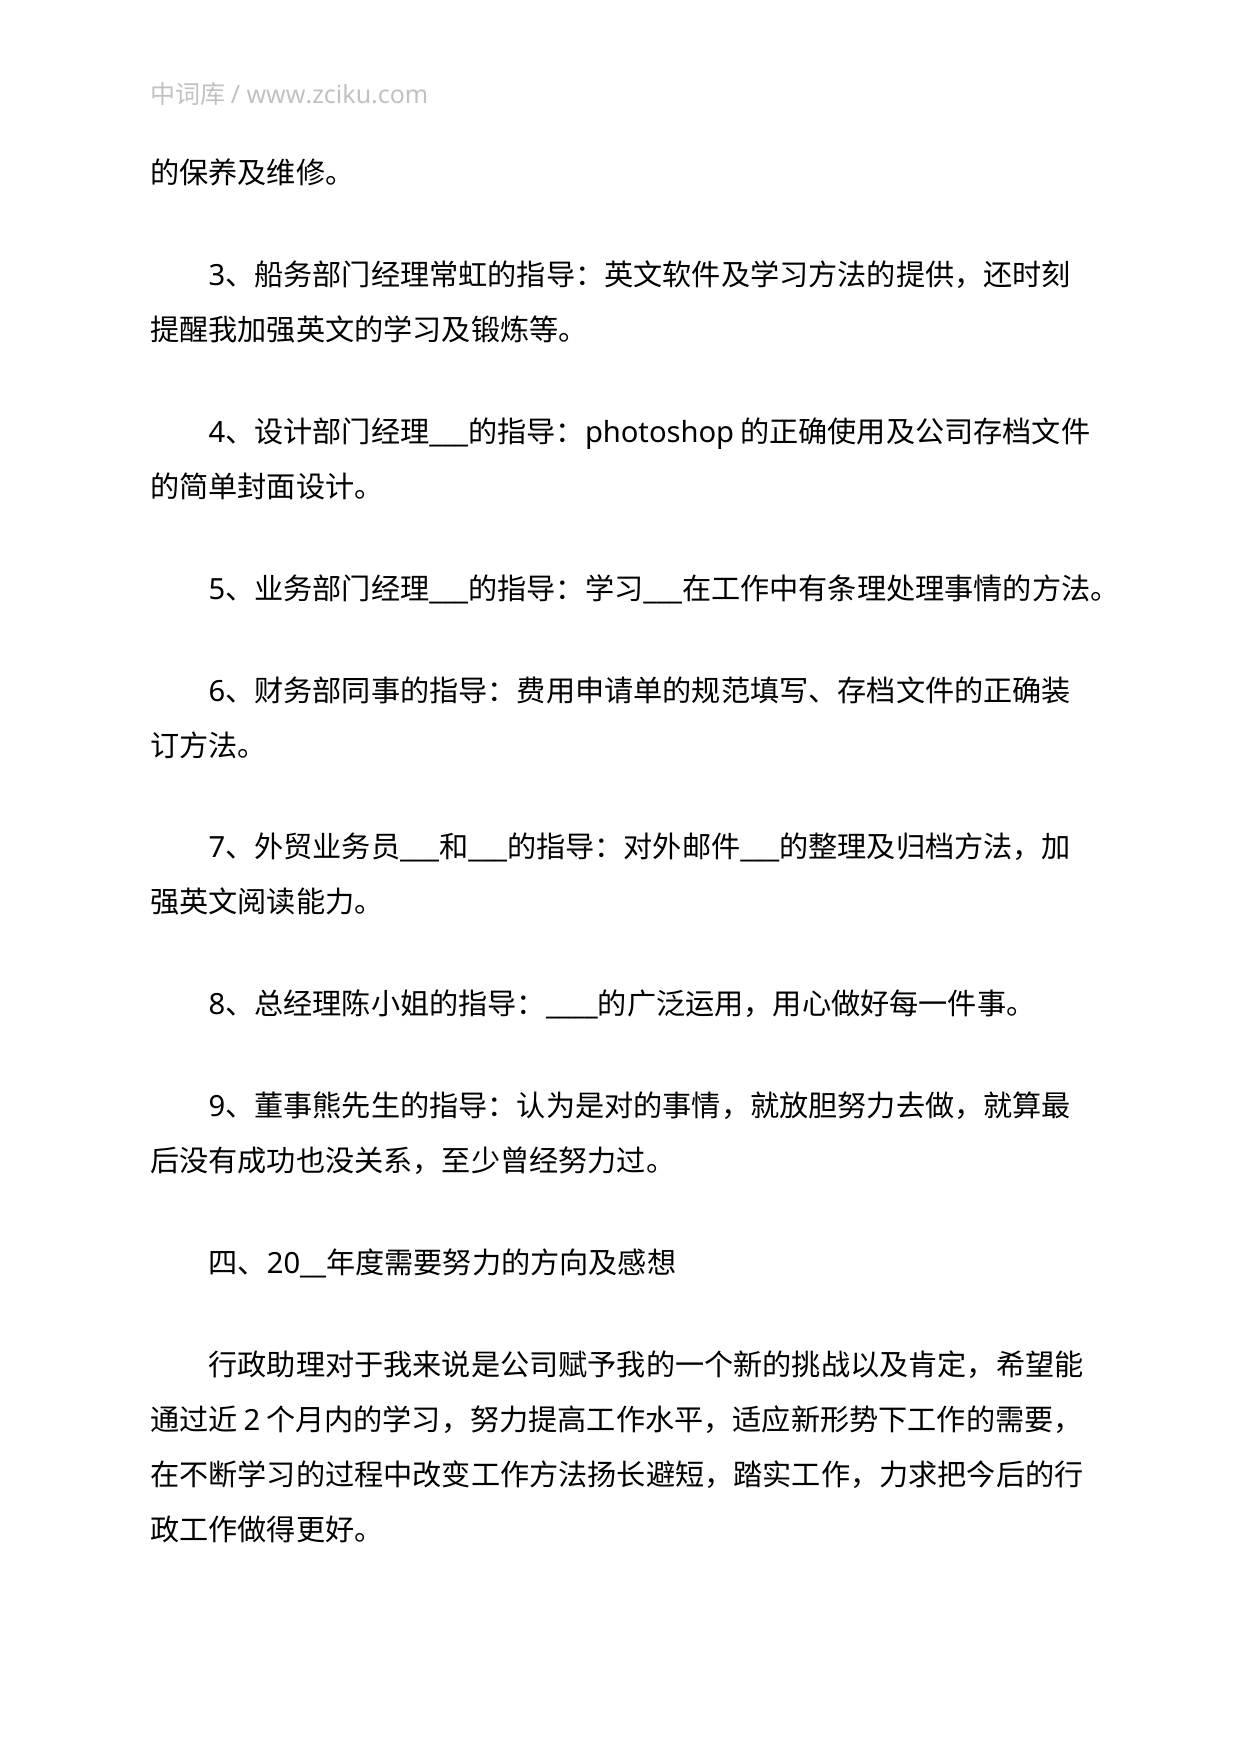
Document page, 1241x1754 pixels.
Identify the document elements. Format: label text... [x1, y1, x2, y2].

text 3、船务部门经理常虹的指导：英文软件及学习方法的提供，还时刻提醒我加强英文的学习及锻炼等。 [150, 252, 1090, 349]
text 6、财务部同事的指导：费用申请单的规范填写、存档文件的正确装订方法。 [150, 667, 1090, 764]
text 8、总经理陈小姐的指导：____的广泛运用，用心做好每一件事。 [150, 981, 1090, 1023]
text 9、董事熊先生的指导：认为是对的事情，就放胆努力去做，就算最后没有成功也没关系，至少曾经努力过。 [150, 1083, 1090, 1180]
text 5、业务部门经理___的指导：学习___在工作中有条理处理事情的方法。 [150, 565, 1090, 608]
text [150, 150, 1090, 192]
text 7、外贸业务员___和___的指导：对外邮件___的整理及归档方法，加强英文阅读能力。 [150, 824, 1090, 921]
text 四、20__年度需要努力的方向及感想 [150, 1239, 1090, 1282]
text 4、设计部门经理___的指导：photoshop的正确使用及公司存档文件的简单封面设计。 [150, 408, 1090, 506]
text 行政助理对于我来说是公司赋予我的一个新的挑战以及肯定，希望能通过近2个月内的学习，努力提高工作水平，适应新形势下工作的需要，在不断学习的过程中改变工作方法扬长避短，踏实工作，力求把今后的行政工作做得更好。 [150, 1342, 1090, 1549]
